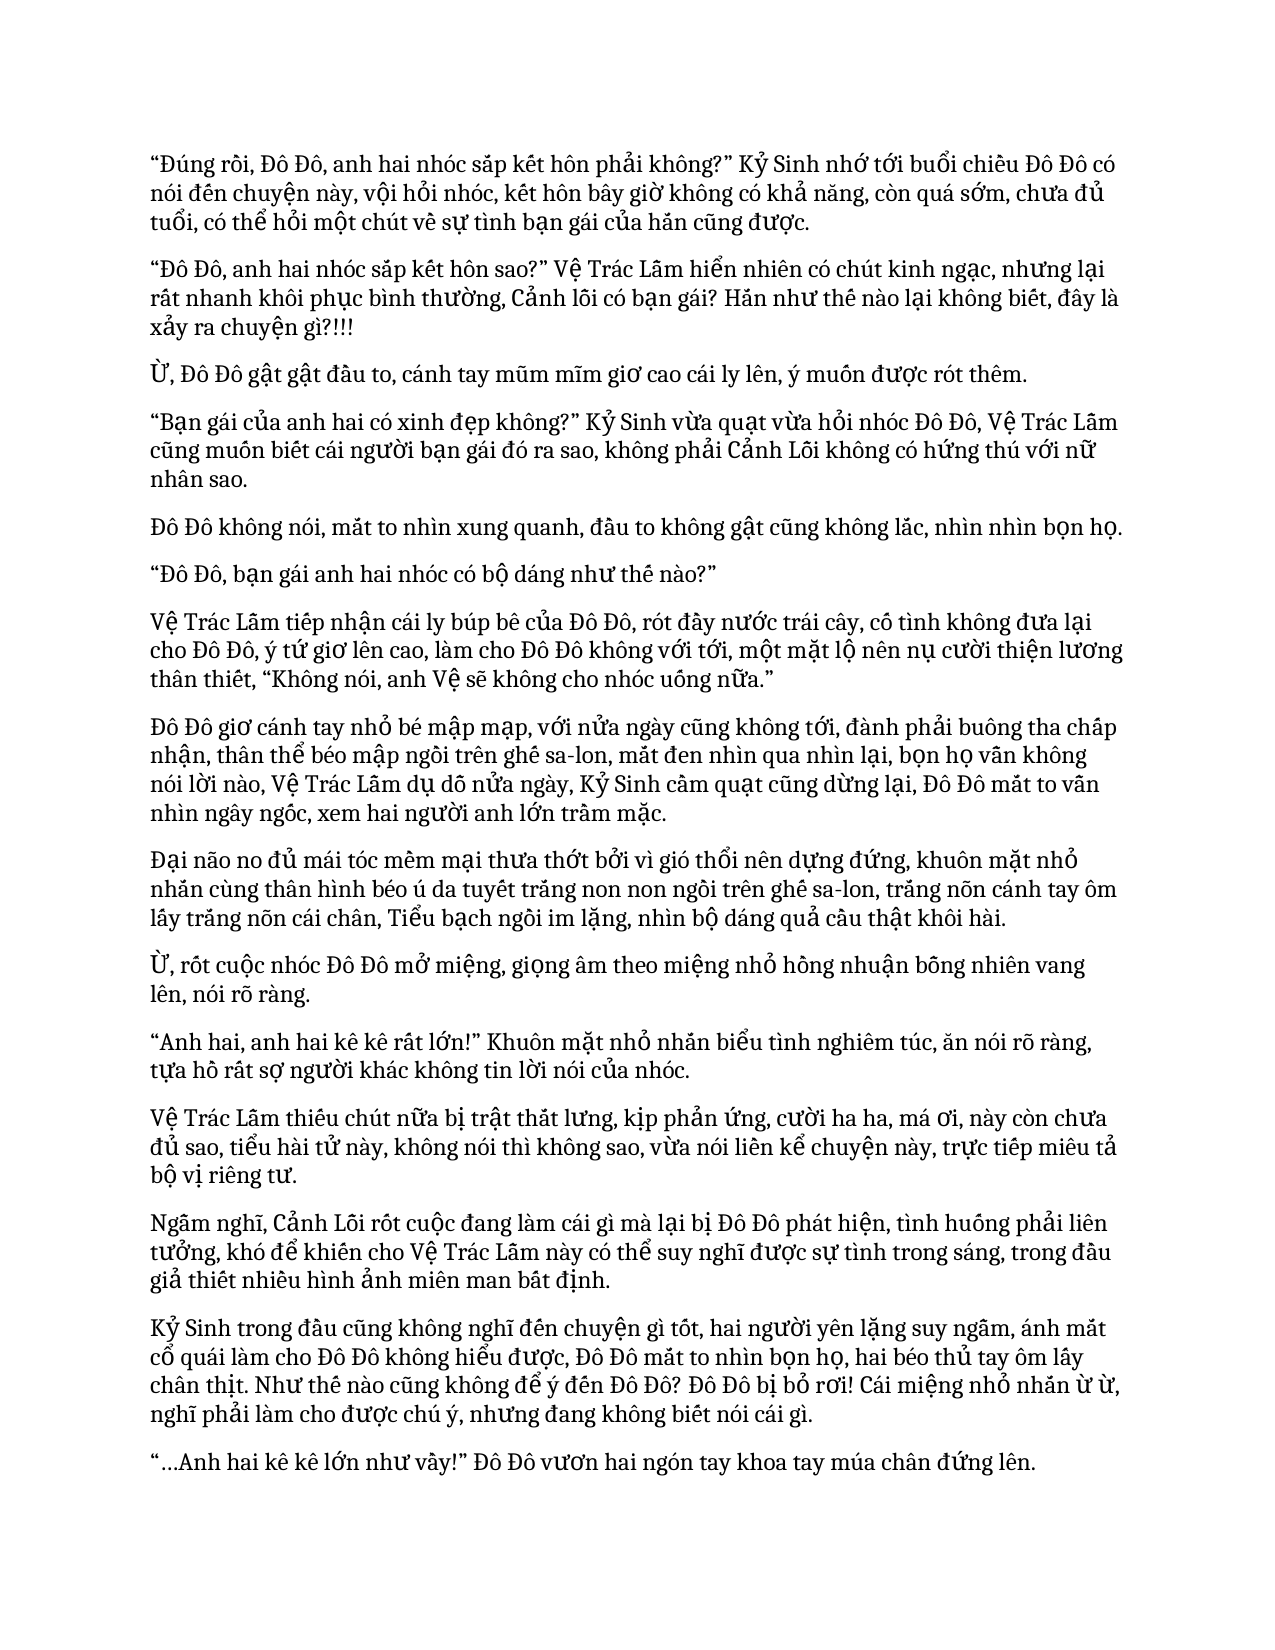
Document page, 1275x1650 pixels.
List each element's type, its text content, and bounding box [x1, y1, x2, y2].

text “Đô Đô, anh hai nhóc sắp kết hôn sao?” Vệ Trác Lẫm hiển nhiên có chút kinh ngạc, nhưng lại rất nhanh khôi phục bình thường, Cảnh lỗi có bạn gái? Hắn như thế nào lại không biết, đây là xảy ra chuyện gì?!!! [150, 255, 1125, 341]
text Kỷ Sinh trong đầu cũng không nghĩ đến chuyện gì tốt, hai người yên lặng suy ngẫm, ánh mắt cổ quái làm cho Đô Đô không hiểu được, Đô Đô mắt to nhìn bọn họ, hai béo thủ tay ôm lấy chân thịt. Như thế nào cũng không để ý đến Đô Đô? Đô Đô bị bỏ rơi! Cái miệng nhỏ nhắn ừ ừ, nghĩ phải làm cho được chú ý, nhưng đang không biết nói cái gì. [150, 1314, 1125, 1429]
text Ừ, Đô Đô gật gật đầu to, cánh tay mũm mĩm giơ cao cái ly lên, ý muốn được rót thêm. [150, 360, 1125, 389]
text Vệ Trác Lẫm thiếu chút nữa bị trật thắt lưng, kịp phản ứng, cười ha ha, má ơi, này còn chưa đủ sao, tiểu hài tử này, không nói thì không sao, vừa nói liền kể chuyện này, trực tiếp miêu tả bộ vị riêng tư. [150, 1104, 1125, 1190]
text “Đúng rồi, Đô Đô, anh hai nhóc sắp kết hôn phải không?” Kỷ Sinh nhớ tới buổi chiều Đô Đô có nói đến chuyện này, vội hỏi nhóc, kết hôn bây giờ không có khả năng, còn quá sớm, chưa đủ tuổi, có thể hỏi một chút về sự tình bạn gái của hắn cũng được. [150, 150, 1125, 236]
text Ừ, rốt cuộc nhóc Đô Đô mở miệng, giọng âm theo miệng nhỏ hồng nhuận bỗng nhiên vang lên, nói rõ ràng. [150, 951, 1125, 1009]
text “Anh hai, anh hai kê kê rất lớn!” Khuôn mặt nhỏ nhắn biểu tình nghiêm túc, ăn nói rõ ràng, tựa hồ rất sợ người khác không tin lời nói của nhóc. [150, 1027, 1125, 1085]
text Đô Đô giơ cánh tay nhỏ bé mập mạp, với nửa ngày cũng không tới, đành phải buông tha chấp nhận, thân thể béo mập ngồi trên ghế sa-lon, mắt đen nhìn qua nhìn lại, bọn họ vẫn không nói lời nào, Vệ Trác Lẫm dụ dỗ nửa ngày, Kỷ Sinh cầm quạt cũng dừng lại, Đô Đô mắt to vẫn nhìn ngây ngốc, xem hai người anh lớn trầm mặc. [150, 712, 1125, 827]
text Đô Đô không nói, mắt to nhìn xung quanh, đầu to không gật cũng không lắc, nhìn nhìn bọn họ. [150, 512, 1125, 541]
text Vệ Trác Lẫm tiếp nhận cái ly búp bê của Đô Đô, rót đầy nước trái cây, cố tình không đưa lại cho Đô Đô, ý tứ giơ lên cao, làm cho Đô Đô không với tới, một mặt lộ nên nụ cười thiện lương thân thiết, “Không nói, anh Vệ sẽ không cho nhóc uống nữa.” [150, 607, 1125, 694]
text “Bạn gái của anh hai có xinh đẹp không?” Kỷ Sinh vừa quạt vừa hỏi nhóc Đô Đô, Vệ Trác Lẫm cũng muốn biết cái người bạn gái đó ra sao, không phải Cảnh Lỗi không có hứng thú với nữ nhân sao. [150, 407, 1125, 494]
text “…Anh hai kê kê lớn như vầy!” Đô Đô vươn hai ngón tay khoa tay múa chân đứng lên. [150, 1447, 1125, 1476]
text “Đô Đô, bạn gái anh hai nhóc có bộ dáng như thế nào?” [150, 560, 1125, 589]
text Đại não no đủ mái tóc mềm mại thưa thớt bởi vì gió thổi nên dựng đứng, khuôn mặt nhỏ nhắn cùng thân hình béo ú da tuyết trắng non non ngồi trên ghế sa-lon, trắng nõn cánh tay ôm lấy trắng nõn cái chân, Tiểu bạch ngồi im lặng, nhìn bộ dáng quả cầu thật khôi hài. [150, 846, 1125, 932]
text Ngẫm nghĩ, Cảnh Lỗi rốt cuộc đang làm cái gì mà lại bị Đô Đô phát hiện, tình huống phải liên tưởng, khó để khiến cho Vệ Trác Lẫm này có thể suy nghĩ được sự tình trong sáng, trong đầu giả thiết nhiều hình ảnh miên man bất định. [150, 1209, 1125, 1295]
